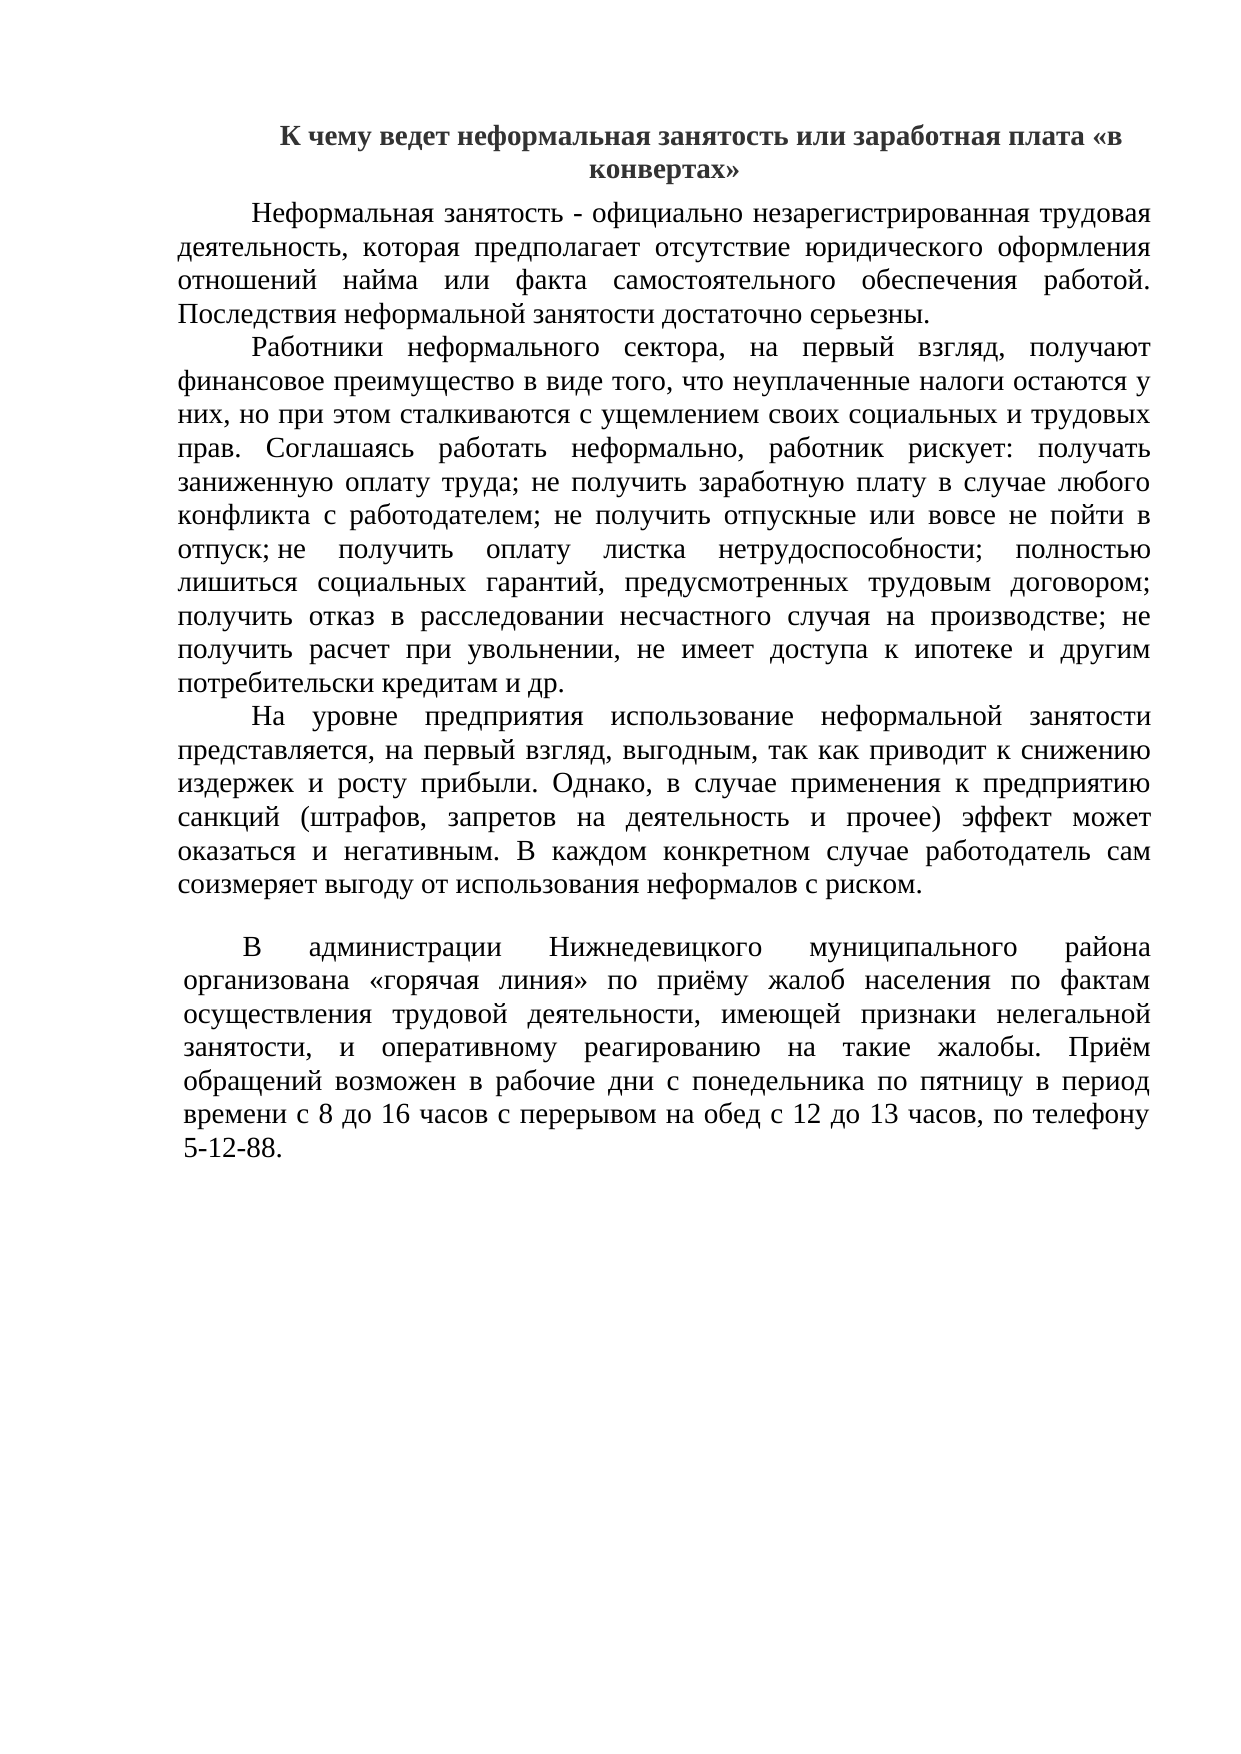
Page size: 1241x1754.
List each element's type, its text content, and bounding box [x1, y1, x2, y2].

text Неформальная занятость - официально незарегистрированная трудовая деятельность, которая предполагает отсутствие юридического оформления отношений найма или факта самостоятельного обеспечения работой. Последствия неформальной занятости достаточно серьезны. Работники неформального сектора, на первый взгляд, получают финансовое преимущество в виде того, что неуплаченные налоги остаются у них, но при этом сталкиваются с ущемлением своих социальных и трудовых прав. Соглашаясь работать неформально, работник рискует: получать заниженную оплату труда; не получить заработную плату в случае любого конфликта с работодателем; не получить отпускные или вовсе не пойти в отпуск; не получить оплату листка нетрудоспособности; полностью лишиться социальных гарантий, предусмотренных трудовым договором; получить отказ в расследовании несчастного случая на производстве; не получить расчет при увольнении, не имеет доступа к ипотеке и другим потребительски кредитам и др. На уровне предприятия использование неформальной занятости представляется, на первый взгляд, выгодным, так как приводит к снижению издержек и росту прибыли. Однако, в случае применения к предприятию санкций (штрафов, запретов на деятельность и прочее) эффект может оказаться и негативным. В каждом конкретном случае работодатель сам соизмеряет выгоду от использования неформалов с риском. [177, 195, 1152, 900]
text В администрации Нижнедевицкого муниципального района организована «горячая линия» по приёму жалоб населения по фактам осуществления трудовой деятельности, имеющей признаки нелегальной занятости, и оперативному реагированию на такие жалобы. Приём обращений возможен в рабочие дни с понедельника по пятницу в период времени с 8 до 16 часов с перерывом на обед с 12 до 13 часов, по телефону 5-12-88. [183, 929, 1152, 1164]
text К чему ведет неформальная занятость или заработная плата «в конвертах» [177, 118, 1152, 185]
